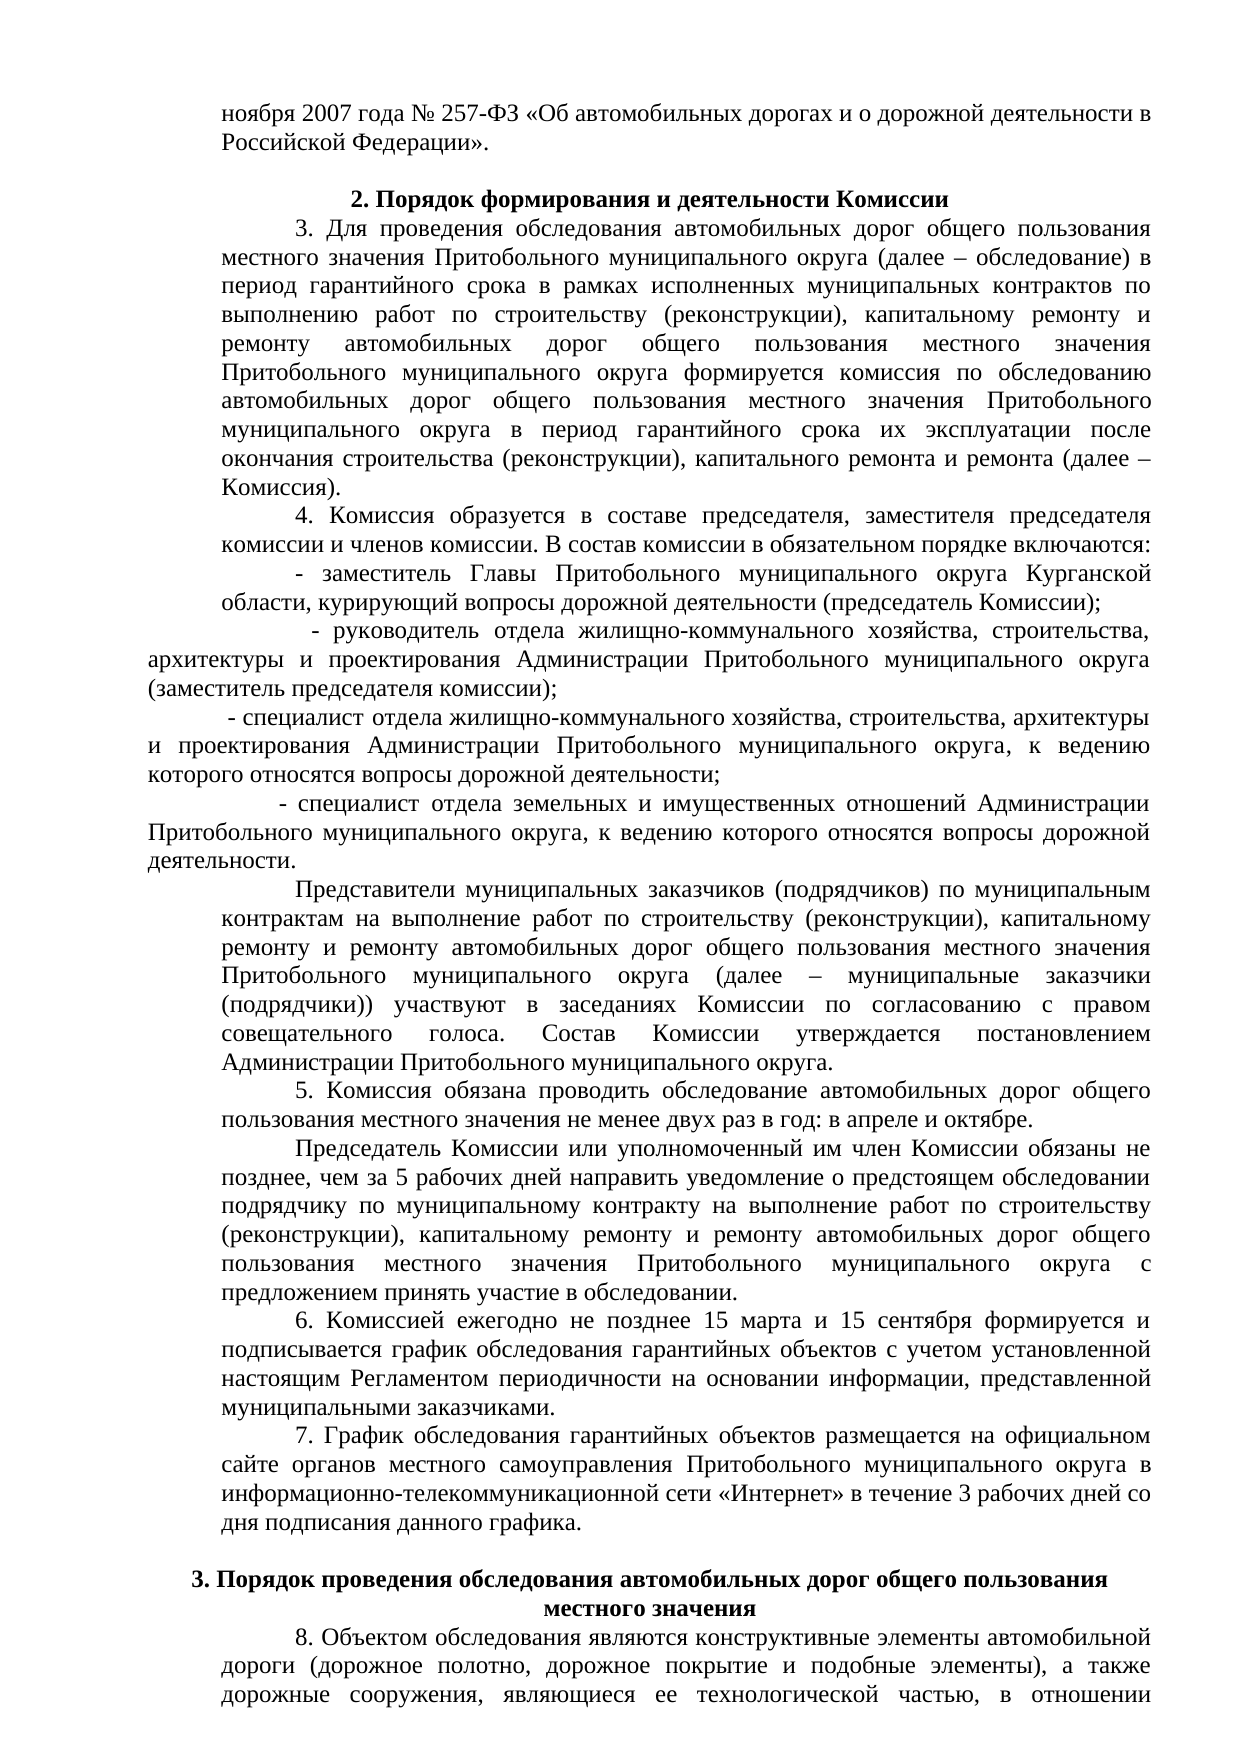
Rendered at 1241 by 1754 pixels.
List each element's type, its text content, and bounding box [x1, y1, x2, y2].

text Представители муниципальных заказчиков (подрядчиков) по муниципальным контрактам на выполнение работ по строительству (реконструкции), капитальному ремонту и ремонту автомобильных дорог общего пользования местного значения Притобольного муниципального округа (далее – муниципальные заказчики (подрядчики)) участвуют в заседаниях Комиссии по согласованию с правом совещательного голоса. Состав Комиссии утверждается постановлением Администрации Притобольного муниципального округа. [221, 874, 1152, 1075]
list - специалист отдела земельных и имущественных отношений Администрации Притобольного муниципального округа, к ведению которого относятся вопросы дорожной деятельности. [148, 788, 1150, 874]
text Председатель Комиссии или уполномоченный им член Комиссии обязаны не позднее, чем за 5 рабочих дней направить уведомление о предстоящем обследовании подрядчику по муниципальному контракту на выполнение работ по строительству (реконструкции), капитальному ремонту и ремонту автомобильных дорог общего пользования местного значения Притобольного муниципального округа с предложением принять участие в обследовании. [221, 1133, 1152, 1305]
list - специалист отдела жилищно-коммунального хозяйства, строительства, архитектуры и проектирования Администрации Притобольного муниципального округа, к ведению которого относятся вопросы дорожной деятельности; [148, 702, 1150, 788]
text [221, 98, 1152, 155]
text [221, 1622, 1152, 1708]
text 5. Комиссия обязана проводить обследование автомобильных дорог общего пользования местного значения не менее двух раз в год: в апреле и октябре. [221, 1075, 1152, 1133]
text 2. Порядок формирования и деятельности Комиссии [148, 184, 1152, 213]
text 6. Комиссией ежегодно не позднее 15 марта и 15 сентября формируется и подписывается график обследования гарантийных объектов с учетом установленной настоящим Регламентом периодичности на основании информации, представленной муниципальными заказчиками. [221, 1305, 1152, 1420]
list - руководитель отдела жилищно-коммунального хозяйства, строительства, архитектуры и проектирования Администрации Притобольного муниципального округа (заместитель председателя комиссии); [148, 615, 1150, 702]
text 4. Комиссия образуется в составе председателя, заместителя председателя комиссии и членов комиссии. В состав комиссии в обязательном порядке включаются: [221, 500, 1152, 558]
text 3. Порядок проведения обследования автомобильных дорог общего пользования местного значения [148, 1564, 1152, 1622]
text 3. Для проведения обследования автомобильных дорог общего пользования местного значения Притобольного муниципального округа (далее – обследование) в период гарантийного срока в рамках исполненных муниципальных контрактов по выполнению работ по строительству (реконструкции), капитальному ремонту и ремонту автомобильных дорог общего пользования местного значения Притобольного муниципального округа формируется комиссия по обследованию автомобильных дорог общего пользования местного значения Притобольного муниципального округа в период гарантийного срока их эксплуатации после окончания строительства (реконструкции), капитального ремонта и ремонта (далее – Комиссия). [221, 213, 1152, 500]
text - заместитель Главы Притобольного муниципального округа Курганской области, курирующий вопросы дорожной деятельности (председатель Комиссии); [221, 558, 1152, 615]
text 7. График обследования гарантийных объектов размещается на официальном сайте органов местного самоуправления Притобольного муниципального округа в информационно-телекоммуникационной сети «Интернет» в течение 3 рабочих дней со дня подписания данного графика. [221, 1420, 1152, 1535]
